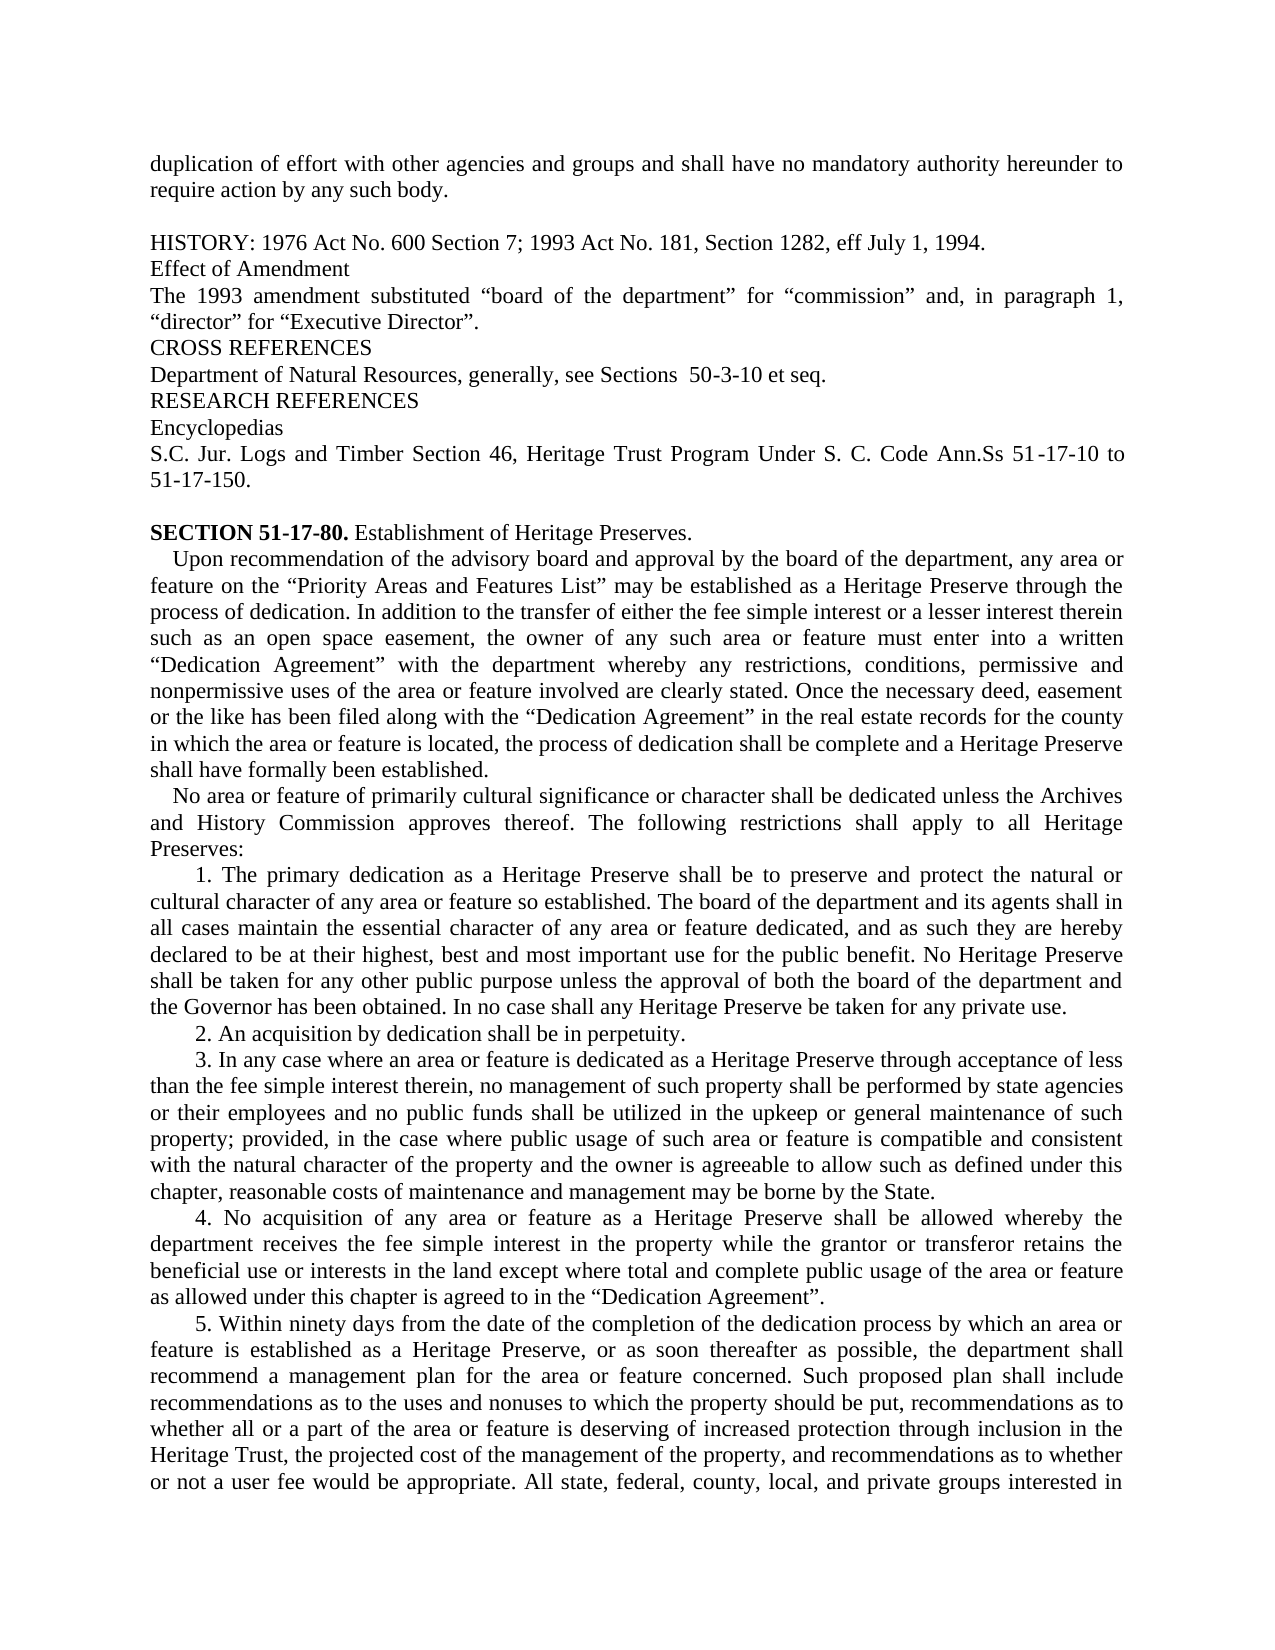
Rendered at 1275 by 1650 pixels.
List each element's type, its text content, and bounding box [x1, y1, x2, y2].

text 4. No acquisition of any area or feature as a Heritage Preserve shall be allowed whereby the department receives the fee simple interest in the property while the grantor or transferor retains the beneficial use or interests in the land except where total and complete public usage of the area or feature as allowed under this chapter is agreed to in the “Dedication Agreement”. [150, 1204, 1125, 1309]
text CROSS REFERENCES [150, 334, 1125, 361]
text Effect of Amendment [150, 255, 1125, 282]
text No area or feature of primarily cultural significance or character shall be dedicated unless the Archives and History Commission approves thereof. The following restrictions shall apply to all Heritage Preserves: [150, 782, 1125, 862]
text Department of Natural Resources, generally, see Sections 50-3-10 et seq. [150, 361, 1125, 387]
text 2. An acquisition by dedication shall be in perpetuity. [150, 1020, 1125, 1046]
text SECTION 51-17-80. Establishment of Heritage Preserves. [150, 519, 1125, 545]
text S.C. Jur. Logs and Timber Section 46, Heritage Trust Program Under S. C. Code Ann.Ss 51-17-10 to 51-17-150. [150, 440, 1125, 493]
text HISTORY: 1976 Act No. 600 Section 7; 1993 Act No. 181, Section 1282, eff July 1, 1994. [150, 229, 1125, 255]
text Upon recommendation of the advisory board and approval by the board of the department, any area or feature on the “Priority Areas and Features List” may be established as a Heritage Preserve through the process of dedication. In addition to the transfer of either the fee simple interest or a lesser interest therein such as an open space easement, the owner of any such area or feature must enter into a written “Dedication Agreement” with the department whereby any restrictions, conditions, permissive and nonpermissive uses of the area or feature involved are clearly stated. Once the necessary deed, easement or the like has been filed along with the “Dedication Agreement” in the real estate records for the county in which the area or feature is located, the process of dedication shall be complete and a Heritage Preserve shall have formally been established. [150, 545, 1125, 782]
text RESEARCH REFERENCES [150, 387, 1125, 413]
text 1. The primary dedication as a Heritage Preserve shall be to preserve and protect the natural or cultural character of any area or feature so established. The board of the department and its agents shall in all cases maintain the essential character of any area or feature dedicated, and as such they are hereby declared to be at their highest, best and most important use for the public benefit. No Heritage Preserve shall be taken for any other public purpose unless the approval of both the board of the department and the Governor has been obtained. In no case shall any Heritage Preserve be taken for any private use. [150, 862, 1125, 1020]
text The 1993 amendment substituted “board of the department” for “commission” and, in paragraph 1, “director” for “Executive Director”. [150, 282, 1125, 334]
text Encyclopedias [150, 413, 1125, 440]
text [150, 150, 1125, 203]
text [150, 1309, 1125, 1494]
text 3. In any case where an area or feature is dedicated as a Heritage Preserve through acceptance of less than the fee simple interest therein, no management of such property shall be performed by state agencies or their employees and no public funds shall be utilized in the upkeep or general maintenance of such property; provided, in the case where public usage of such area or feature is compatible and consistent with the natural character of the property and the owner is agreeable to allow such as defined under this chapter, reasonable costs of maintenance and management may be borne by the State. [150, 1046, 1125, 1204]
